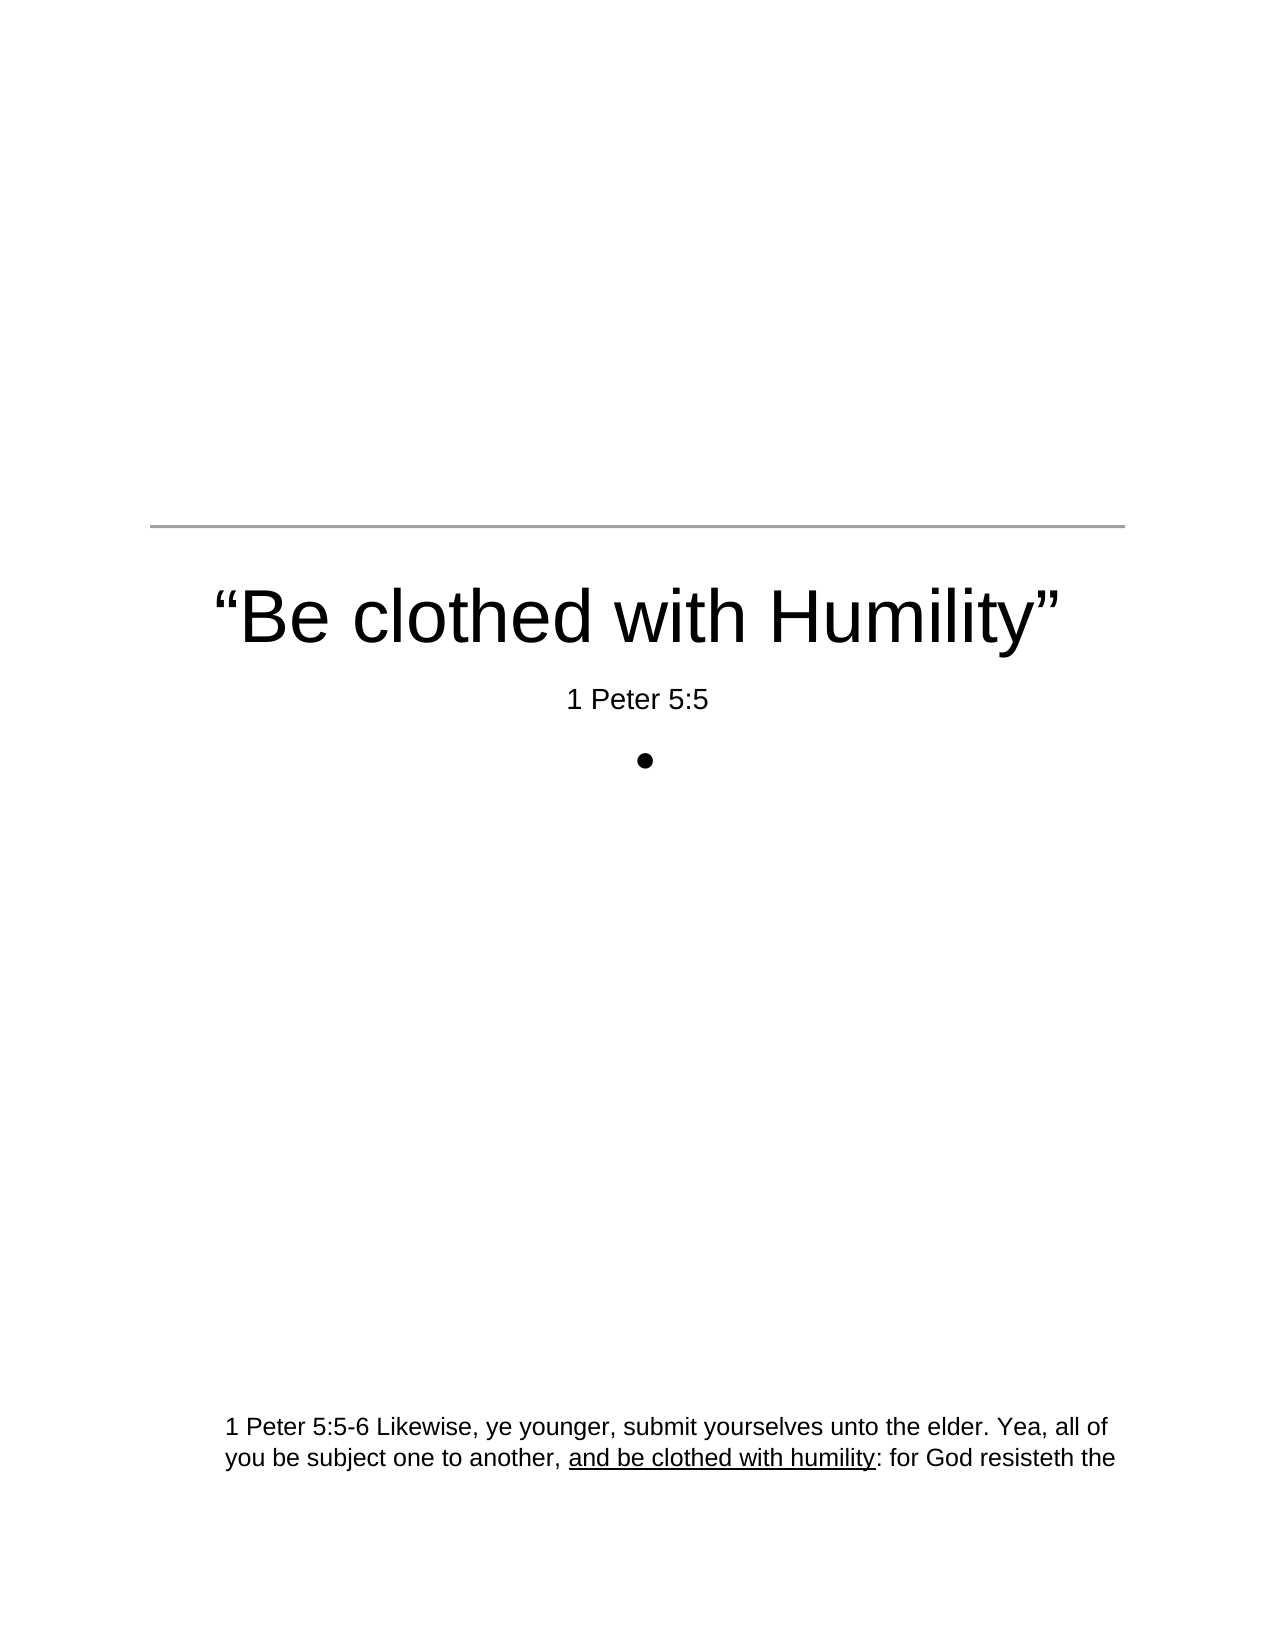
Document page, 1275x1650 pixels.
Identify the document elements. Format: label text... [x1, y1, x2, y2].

text 1 Peter 5:5 [150, 682, 1125, 715]
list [225, 1412, 1125, 1472]
text “Be clothed with Humility” [150, 572, 1125, 658]
